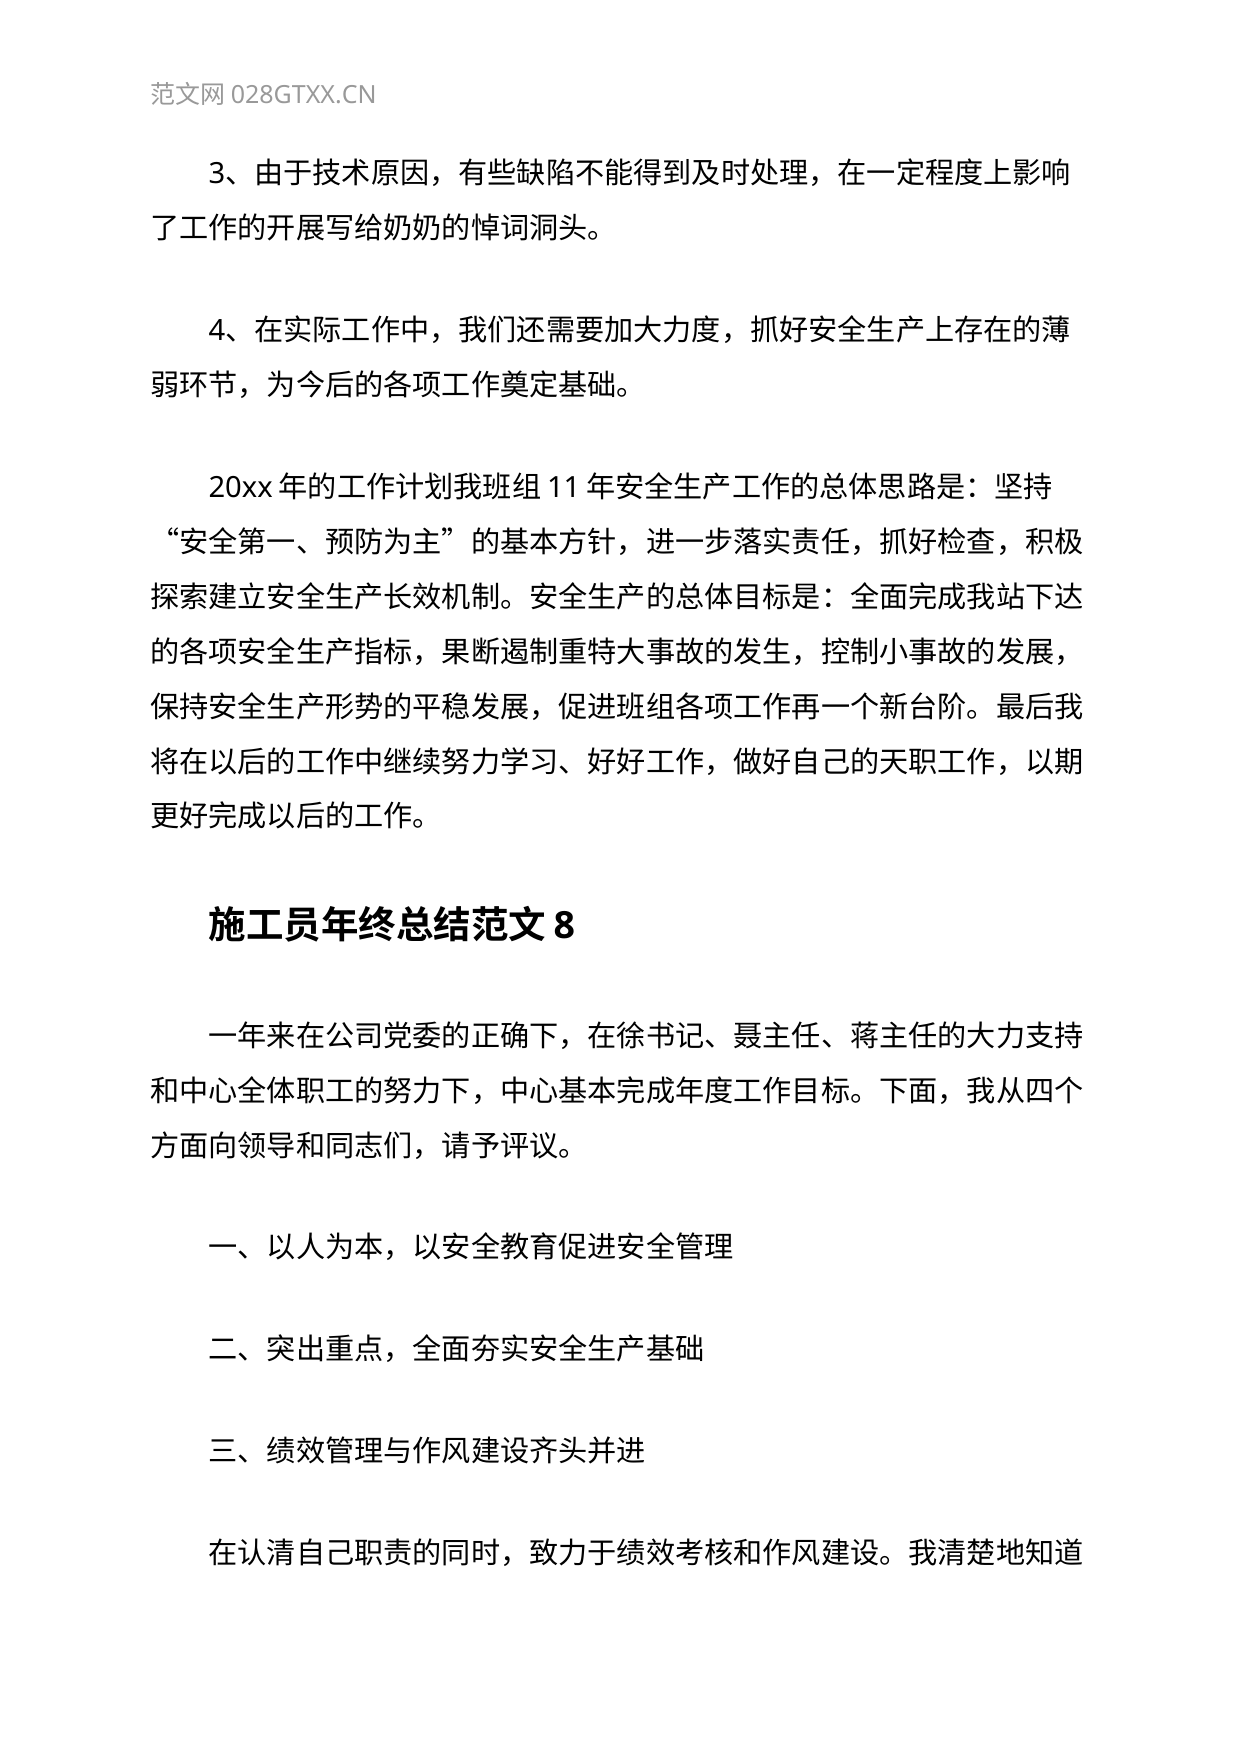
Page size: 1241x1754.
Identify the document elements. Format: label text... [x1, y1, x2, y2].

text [150, 1529, 1090, 1572]
text 20xx年的工作计划我班组11年安全生产工作的总体思路是：坚持“安全第一、预防为主”的基本方针，进一步落实责任，抓好检查，积极探索建立安全生产长效机制。安全生产的总体目标是：全面完成我站下达的各项安全生产指标，果断遏制重特大事故的发生，控制小事故的发展，保持安全生产形势的平稳发展，促进班组各项工作再一个新台阶。最后我将在以后的工作中继续努力学习、好好工作，做好自己的天职工作，以期更好完成以后的工作。 [150, 463, 1090, 835]
text 三、绩效管理与作风建设齐头并进 [150, 1427, 1090, 1470]
text 4、在实际工作中，我们还需要加大力度，抓好安全生产上存在的薄弱环节，为今后的各项工作奠定基础。 [150, 307, 1090, 404]
text 二、突出重点，全面夯实安全生产基础 [150, 1326, 1090, 1368]
text 一、以人为本，以安全教育促进安全管理 [150, 1224, 1090, 1266]
text 一年来在公司党委的正确下，在徐书记、聂主任、蒋主任的大力支持和中心全体职工的努力下，中心基本完成年度工作目标。下面，我从四个方面向领导和同志们，请予评议。 [150, 1012, 1090, 1164]
text 3、由于技术原因，有些缺陷不能得到及时处理，在一定程度上影响了工作的开展写给奶奶的悼词洞头。 [150, 150, 1090, 247]
text 施工员年终总结范文8 [150, 895, 1090, 949]
